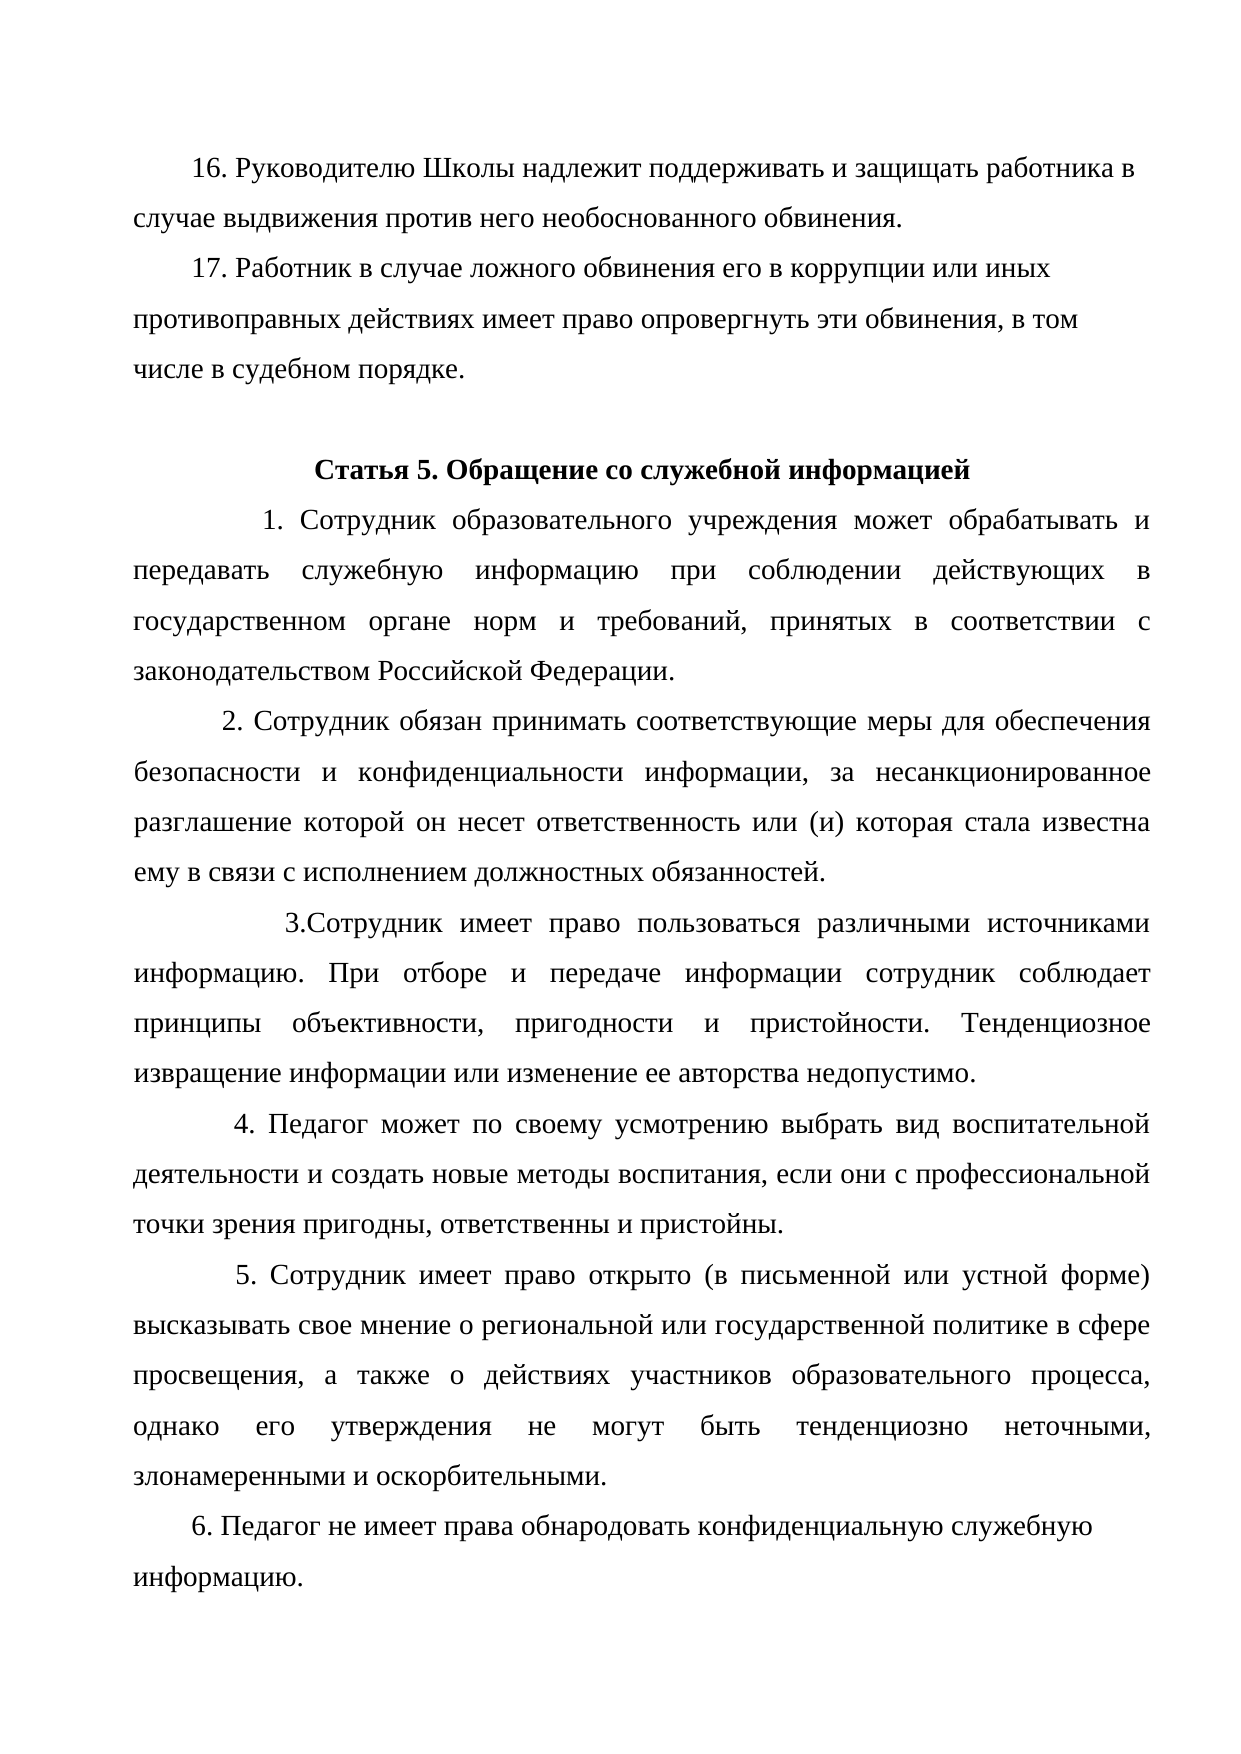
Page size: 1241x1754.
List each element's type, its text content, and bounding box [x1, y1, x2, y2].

text Статья 5. Обращение со служебной информацией [133, 452, 1152, 485]
text 4. Педагог может по своему усмотрению выбрать вид воспитательной деятельности и создать новые методы воспитания, если они с профессиональной точки зрения пригодны, ответственны и пристойны. [133, 1106, 1152, 1240]
text 5. Сотрудник имеет право открыто (в письменной или устной форме) высказывать свое мнение о региональной или государственной политике в сфере просвещения, а также о действиях участников образовательного процесса, однако его утверждения не могут быть тенденциозно неточными, злонамеренными и оскорбительными. [133, 1257, 1152, 1492]
text 2. Сотрудник обязан принимать соответствующие меры для обеспечения безопасности и конфиденциальности информации, за несанкционированное разглашение которой он несет ответственность или (и) которая стала известна ему в связи с исполнением должностных обязанностей. [134, 703, 1152, 888]
text 1. Сотрудник образовательного учреждения может обрабатывать и передавать служебную информацию при соблюдении действующих в государственном органе норм и требований, принятых в соответствии с законодательством Российской Федерации. [133, 502, 1152, 687]
text 17. Работник в случае ложного обвинения его в коррупции или иных противоправных действиях имеет право опровергнуть эти обвинения, в том числе в судебном порядке. [133, 251, 1152, 385]
list 3.Сотрудник имеет право пользоваться различными источниками информацию. При отборе и передаче информации сотрудник соблюдает принципы объективности, пригодности и пристойности. Тенденциозное извращение информации или изменение ее авторства недопустимо. [107, 905, 1152, 1089]
list 6. Педагог не имеет права обнародовать конфиденциальную служебную информацию. [106, 1508, 1152, 1592]
text 16. Руководителю Школы надлежит поддерживать и защищать работника в случае выдвижения против него необоснованного обвинения. [133, 150, 1152, 234]
